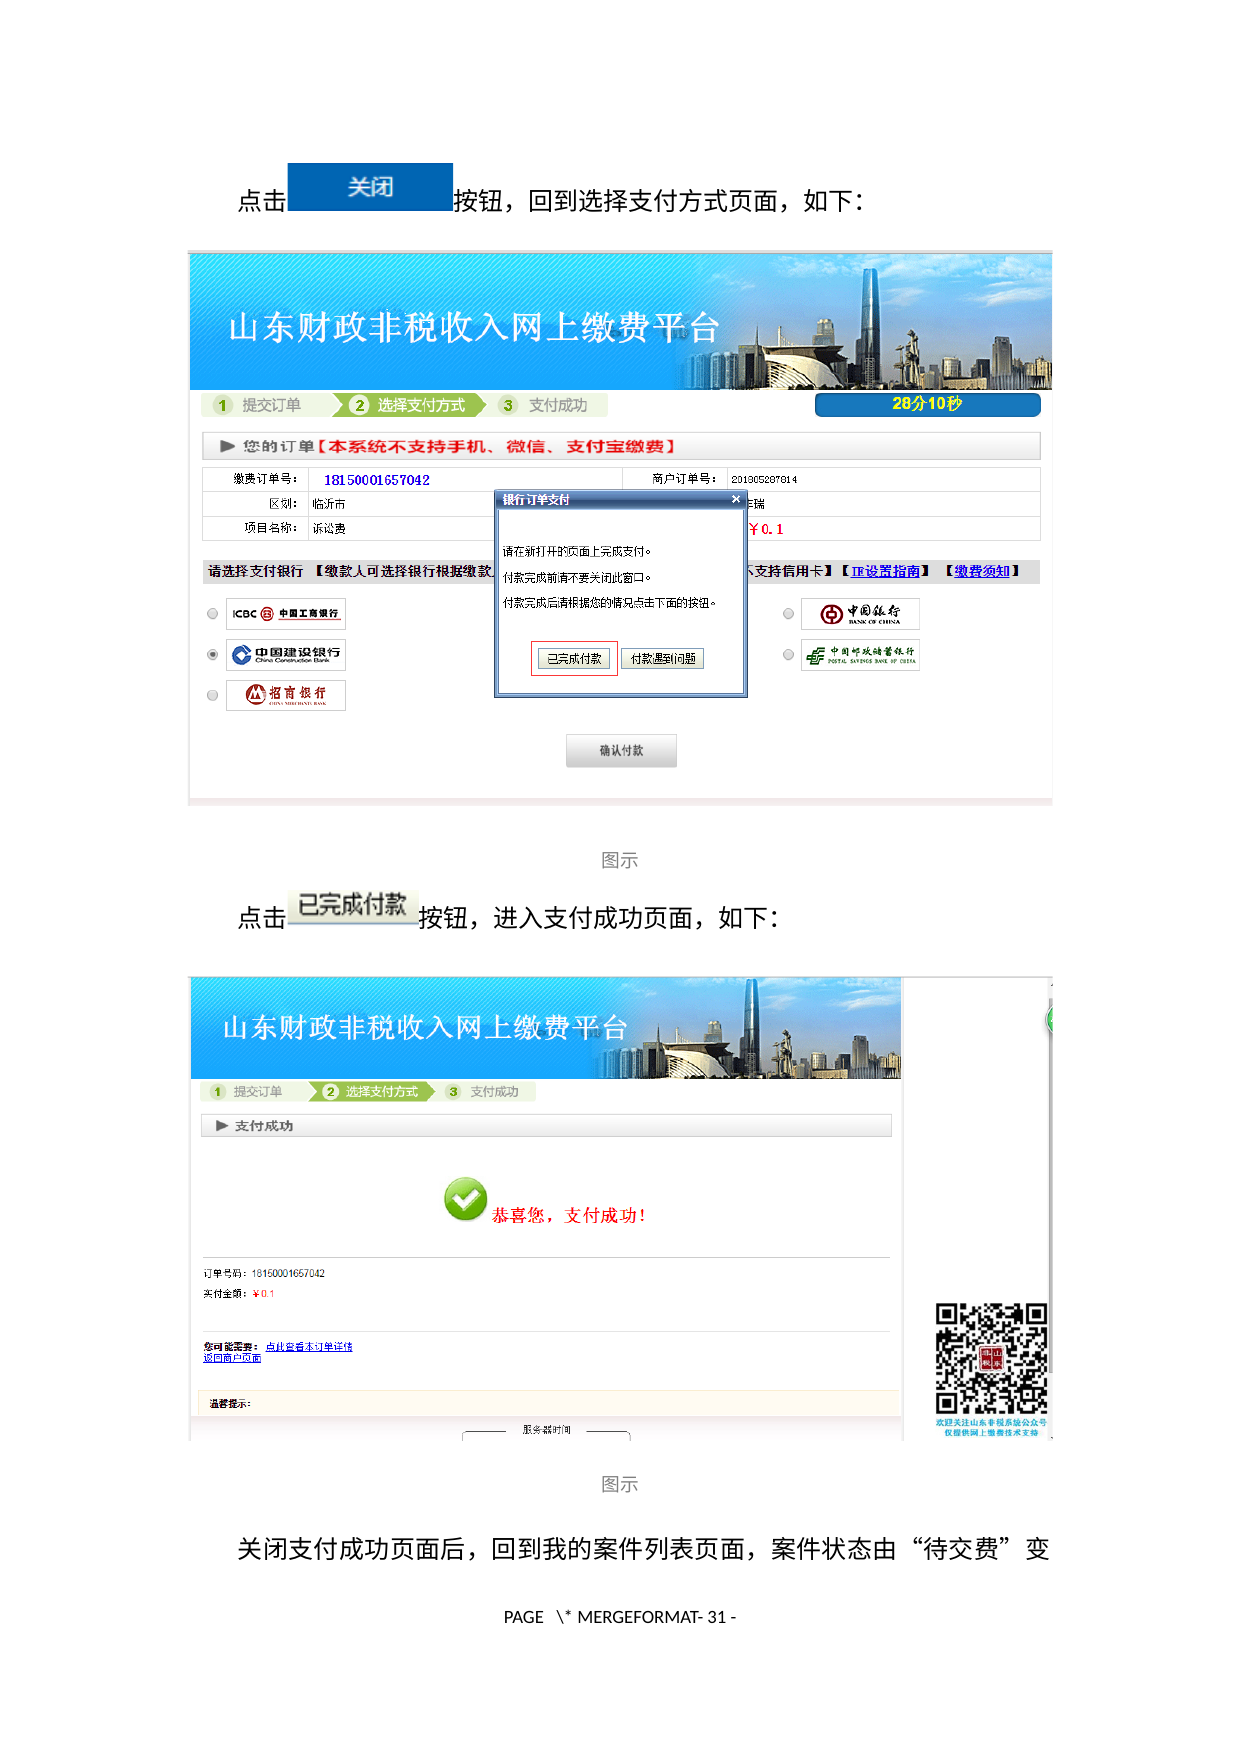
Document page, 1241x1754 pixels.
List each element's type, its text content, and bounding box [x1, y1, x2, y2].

picture [287, 163, 454, 211]
picture [187, 250, 1053, 806]
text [187, 1514, 1053, 1582]
text 点击按钮，回到选择支付方式页面，如下： [187, 164, 1053, 232]
text 图示 [187, 1467, 1053, 1501]
text 图示 [187, 842, 1053, 876]
text 点击按钮，进入支付成功页面，如下： [187, 890, 1053, 958]
picture [187, 976, 1053, 1441]
picture [287, 890, 419, 928]
